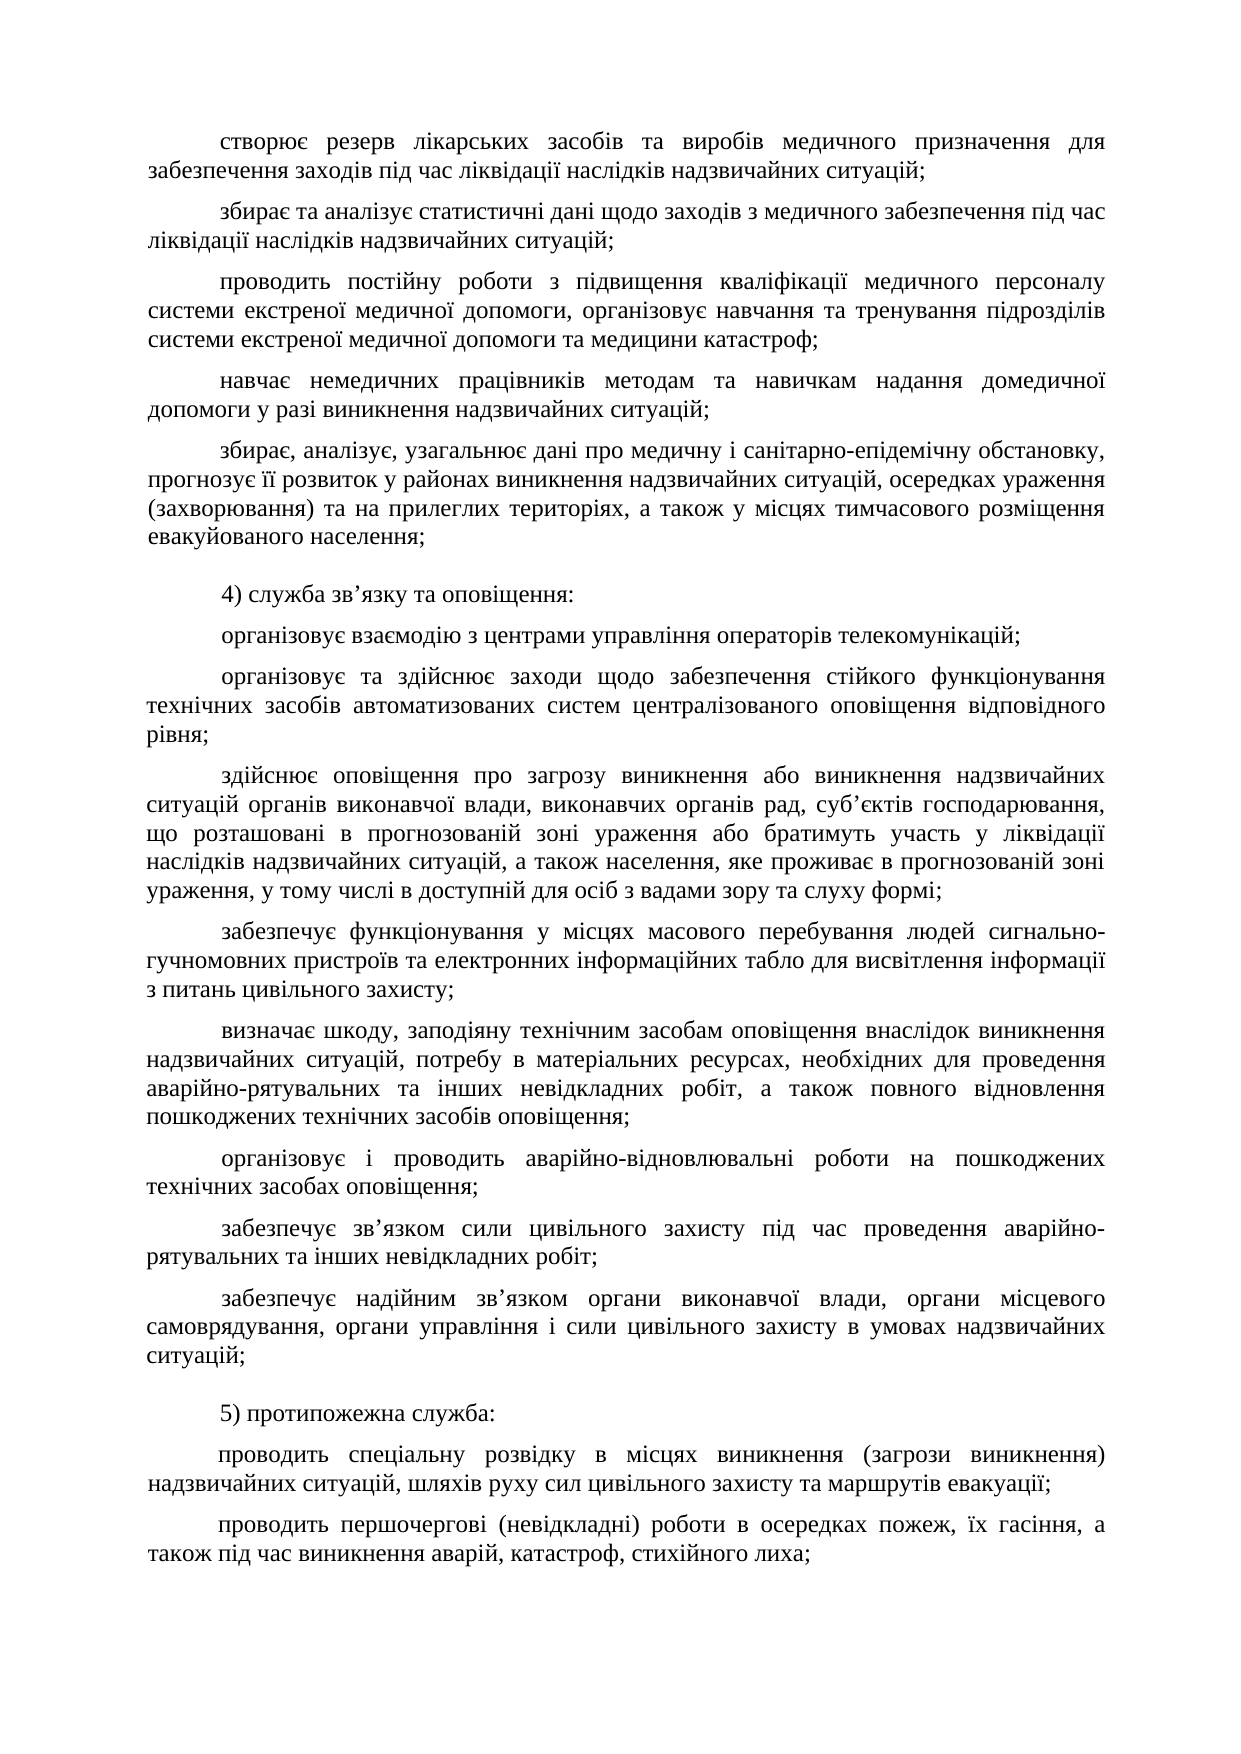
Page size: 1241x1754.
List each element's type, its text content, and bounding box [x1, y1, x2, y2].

text здійснює оповіщення про загрозу виникнення або виникнення надзвичайних ситуацій органів виконавчої влади, виконавчих органів рад, суб’єктів господарювання, що розташовані в прогнозованій зоні ураження або братимуть участь у ліквідації наслідків надзвичайних ситуацій, а також населення, яке проживає в прогнозованій зоні ураження, у тому числі в доступній для осіб з вадами зору та слуху формі; [146, 760, 1106, 904]
text збирає, аналізує, узагальнює дані про медичну і санітарно-епідемічну обстановку, прогнозує її розвиток у районах виникнення надзвичайних ситуацій, осередках ураження (захворювання) та на прилеглих територіях, а також у місцях тимчасового розміщення евакуйованого населення; [148, 435, 1106, 550]
text забезпечує надійним зв’язком органи виконавчої влади, органи місцевого самоврядування, органи управління і сили цивільного захисту в умовах надзвичайних ситуацій; [146, 1283, 1106, 1369]
text забезпечує функціонування у місцях масового перебування людей сигнально-гучномовних пристроїв та електронних інформаційних табло для висвітлення інформації з питань цивільного захисту; [146, 916, 1106, 1003]
text забезпечує зв’язком сили цивільного захисту під час проведення аварійно-рятувальних та інших невідкладних робіт; [146, 1213, 1106, 1270]
text навчає немедичних працівників методам та навичкам надання домедичної допомоги у разі виникнення надзвичайних ситуацій; [148, 365, 1106, 423]
text проводить спеціальну розвідку в місцях виникнення (загрози виникнення) надзвичайних ситуацій, шляхів руху сил цивільного захисту та маршрутів евакуації; [148, 1439, 1106, 1496]
text 4) служба зв’язку та оповіщення: [148, 579, 1181, 608]
text визначає шкоду, заподіяну технічним засобам оповіщення внаслідок виникнення надзвичайних ситуацій, потребу в матеріальних ресурсах, необхідних для проведення аварійно-рятувальних та інших невідкладних робіт, а також повного відновлення пошкоджених технічних засобів оповіщення; [146, 1015, 1106, 1130]
text організовує взаємодію з центрами управління операторів телекомунікацій; [146, 620, 1106, 649]
text організовує і проводить аварійно-відновлювальні роботи на пошкоджених технічних засобах оповіщення; [146, 1143, 1106, 1200]
text організовує та здійснює заходи щодо забезпечення стійкого функціонування технічних засобів автоматизованих систем централізованого оповіщення відповідного рівня; [146, 661, 1106, 748]
text проводить постійну роботи з підвищення кваліфікації медичного персоналу системи екстреної медичної допомоги, організовує навчання та тренування підрозділів системи екстреної медичної допомоги та медицини катастроф; [148, 266, 1106, 353]
text 5) протипожежна служба: [148, 1398, 1181, 1426]
text проводить першочергові (невідкладні) роботи в осередках пожеж, їх гасіння, а також під час виникнення аварій, катастроф, стихійного лиха; [148, 1509, 1106, 1566]
text збирає та аналізує статистичні дані щодо заходів з медичного забезпечення під час ліквідації наслідків надзвичайних ситуацій; [148, 196, 1106, 254]
text створює резерв лікарських засобів та виробів медичного призначення для забезпечення заходів під час ліквідації наслідків надзвичайних ситуацій; [148, 126, 1106, 184]
